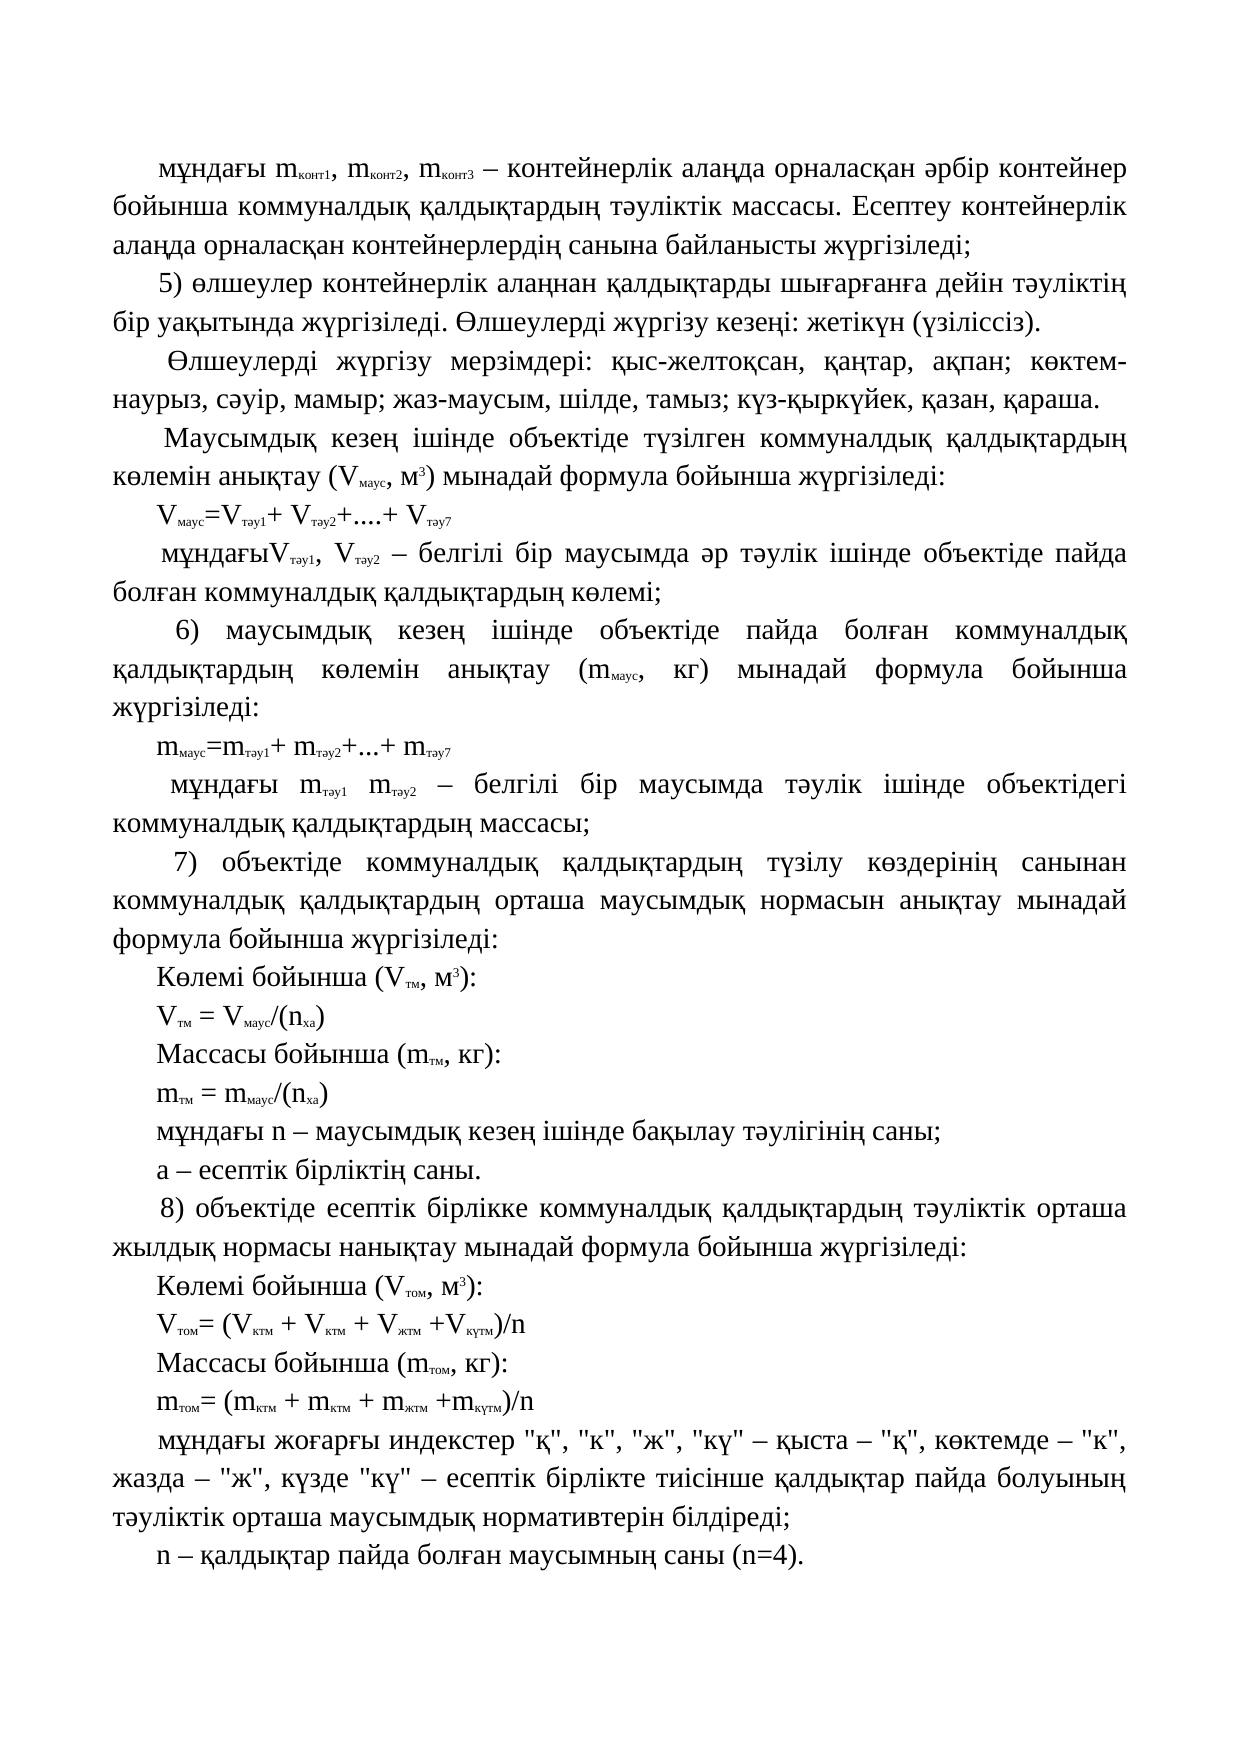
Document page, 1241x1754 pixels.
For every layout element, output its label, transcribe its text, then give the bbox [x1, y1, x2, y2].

text 6) маусымдық кезең ішінде объектіде пайда болған коммуналдық қалдықтардың көлемін анықтау (mмаус, кг) мынадай формула бойынша жүргізіледі: [112, 612, 1128, 723]
text мұндағы mконт1, mконт2, mконт3 – контейнерлік алаңда орналасқан әрбір контейнер бойынша коммуналдық қалдықтардың тәуліктік массасы. Есептеу контейнерлік алаңда орналасқан контейнерлердің санына байланысты жүргізіледі; [112, 150, 1128, 261]
text мұндағы жоғарғы индекстер "қ", "к", "ж", "кү" – қыста – "қ", көктемде – "к", жазда – "ж", күзде "кү" – есептік бірлікте тиісінше қалдықтар пайда болуының тәуліктік орташа маусымдық нормативтерін білдіреді; [112, 1422, 1128, 1532]
text 5) өлшеулер контейнерлік алаңнан қалдықтарды шығарғанға дейін тәуліктің бір уақытында жүргізіледі. Өлшеулерді жүргізу кезеңі: жетікүн (үзіліссіз). [112, 266, 1128, 338]
text 7) объектіде коммуналдық қалдықтардың түзілу көздерінің санынан коммуналдық қалдықтардың орташа маусымдық нормасын анықтау мынадай формула бойынша жүргізіледі: [112, 844, 1128, 954]
text мұндағы n – маусымдық кезең ішінде бақылау тәулігінің саны; [112, 1113, 1128, 1147]
text Vмаус=Vтәу1+ Vтәу2+....+ Vтәу7 [112, 497, 1128, 530]
text Vтм = Vмаус/(nxa) [112, 998, 1128, 1031]
text mтом= (mктм + mктм + mжтм +mкүтм)/n [112, 1383, 1128, 1417]
text n – қалдықтар пайда болған маусымның саны (n=4). [112, 1537, 1128, 1571]
text Көлемі бойынша (Vтом, м3): [112, 1268, 1128, 1301]
text Көлемі бойынша (Vтм, м3): [112, 959, 1128, 993]
text Өлшеулерді жүргізу мерзімдері: қыс-желтоқсан, қаңтар, ақпан; көктем-наурыз, сәуір, мамыр; жаз-маусым, шілде, тамыз; күз-қыркүйек, қазан, қараша. [112, 343, 1128, 415]
text а – есептік бірліктің саны. [112, 1152, 1128, 1186]
text Vтом= (Vктм + Vктм + Vжтм +Vкүтм)/n [112, 1306, 1128, 1340]
text mтм = mмаус/(nxa) [112, 1075, 1128, 1108]
text Маусымдық кезең ішінде объектіде түзілген коммуналдық қалдықтардың көлемін анықтау (Vмаус, м3) мынадай формула бойынша жүргізіледі: [112, 420, 1128, 492]
text Массасы бойынша (mтм, кг): [112, 1036, 1128, 1070]
text Массасы бойынша (mтом, кг): [112, 1345, 1128, 1378]
text 8) объектіде есептік бірлікке коммуналдық қалдықтардың тәуліктік орташа жылдық нормасы нанықтау мынадай формула бойынша жүргізіледі: [112, 1191, 1128, 1263]
text мұндағыVтәу1, Vтәу2 – белгілі бір маусымда әр тәулік ішінде объектіде пайда болған коммуналдық қалдықтардың көлемі; [112, 535, 1128, 607]
text mмаус=mтәу1+ mтәу2+...+ mтәу7 [112, 728, 1128, 762]
text мұндағы mтәу1 mтәу2 – белгілі бір маусымда тәулік ішінде объектідегі коммуналдық қалдықтардың массасы; [112, 767, 1128, 839]
